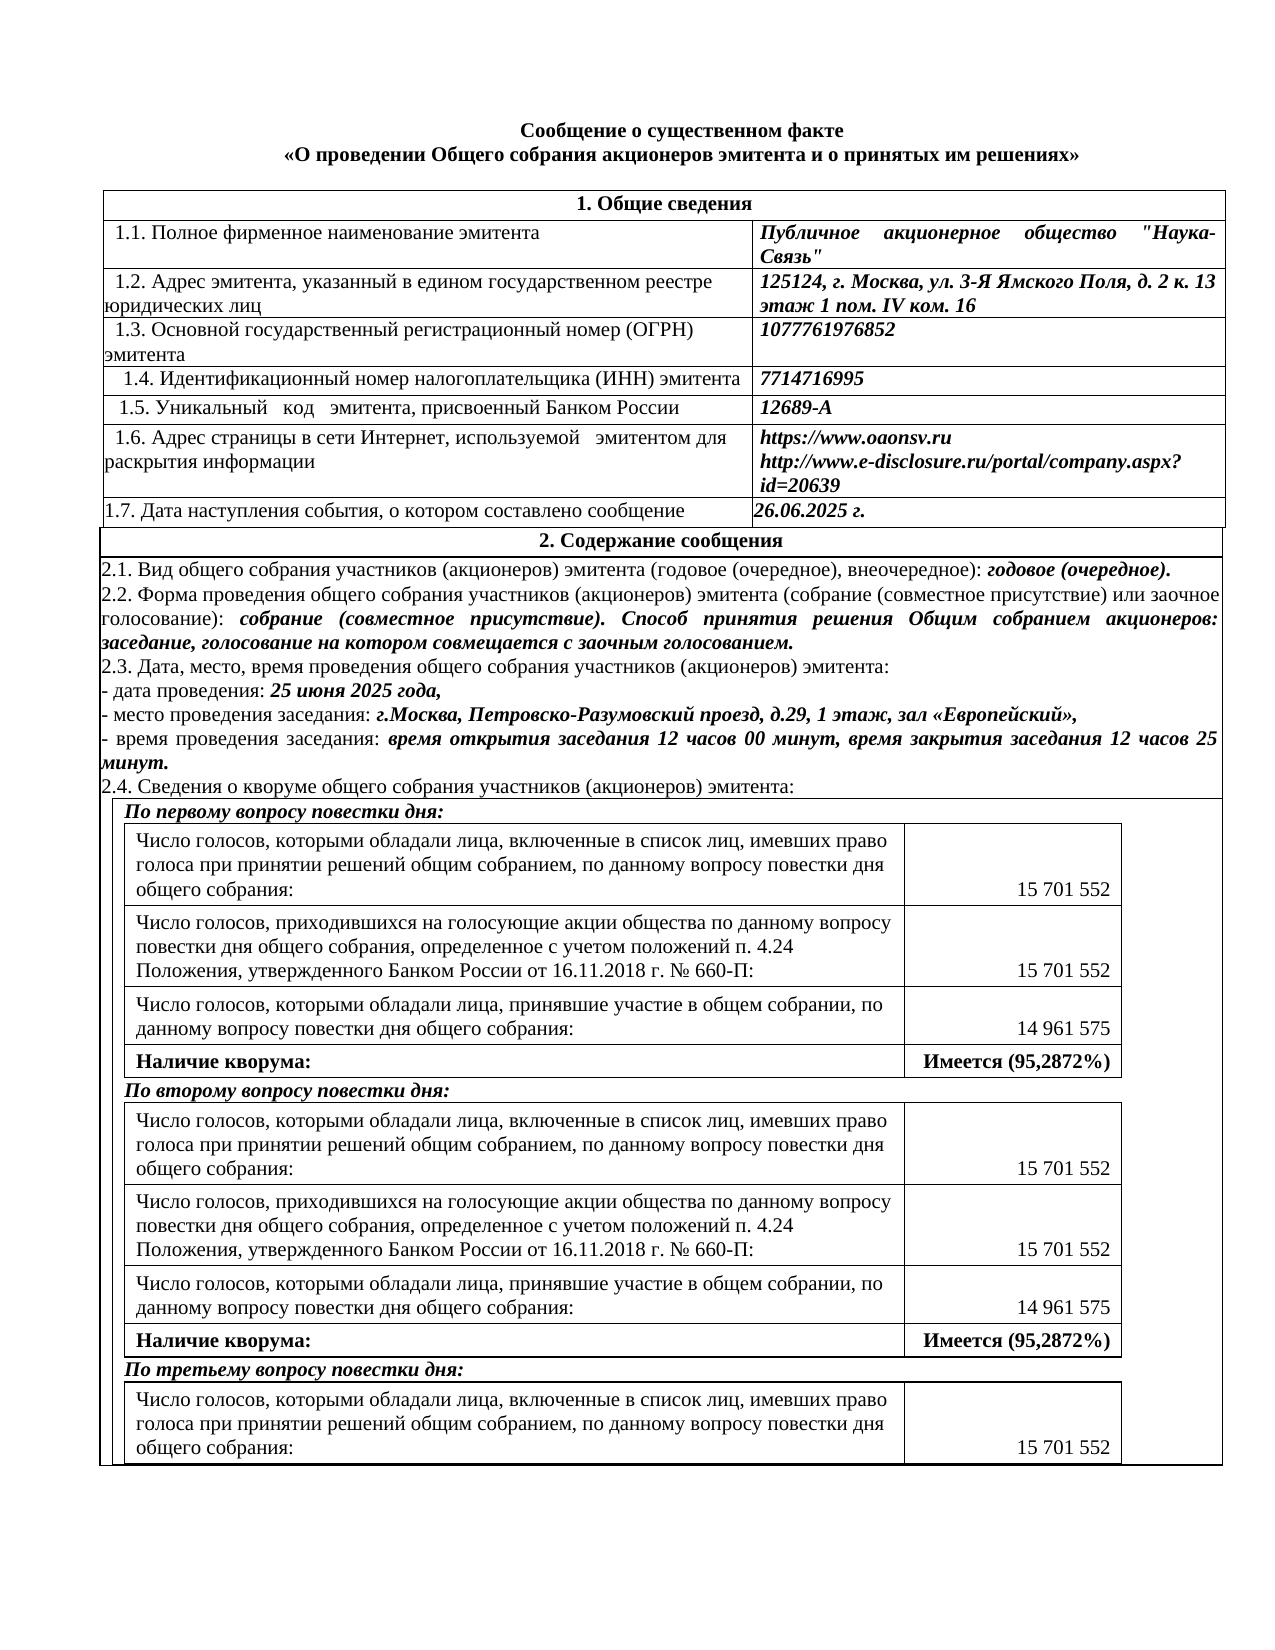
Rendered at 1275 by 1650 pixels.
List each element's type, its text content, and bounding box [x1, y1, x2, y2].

table_cell 1.4. Идентификационный номер налогоплательщика (ИНН) эмитента [104, 367, 752, 395]
table_cell 1.2. Адрес эмитента, указанный в едином государственном реестре юридических лиц [104, 269, 752, 317]
table_cell 1.1. Полное фирменное наименование эмитента [104, 221, 752, 268]
table_cell 12689-А [753, 396, 1225, 424]
table_cell https://www.oaonsv.ru http://www.e-disclosure.ru/portal/company.aspx?id=20639 [753, 425, 1225, 497]
table_header 1. Общие сведения [104, 191, 1225, 219]
text «О проведении Общего собрания акционеров эмитента и о принятых им решениях» [177, 142, 1186, 166]
table_cell 1.7. Дата наступления события, о котором составлено сообщение [104, 498, 752, 527]
table_cell 1.5. Уникальный код эмитента, присвоенный Банком России [104, 396, 752, 424]
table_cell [101, 558, 1222, 1465]
table_cell 1.6. Адрес страницы в сети Интернет, иcпользуемой эмитентом для раскрытия информации [104, 425, 752, 497]
table_cell 1077761976852 [753, 318, 1225, 366]
table_cell 7714716995 [753, 367, 1225, 395]
table_cell 125124, г. Москва, ул. 3-Я Ямского Поля, д. 2 к. 13 этаж 1 пом. IV ком. 16 [753, 269, 1225, 317]
table_cell Публичное акционерное общество "Наука-Связь" [753, 221, 1225, 268]
text Сообщение о существенном факте [177, 118, 1186, 142]
table_cell 26.06.2025 г. [753, 498, 1225, 527]
table_cell 1.3. Основной государственный регистрационный номер (ОГРН) эмитента [104, 318, 752, 366]
table_cell 2. Содержание сообщения [101, 528, 1222, 556]
